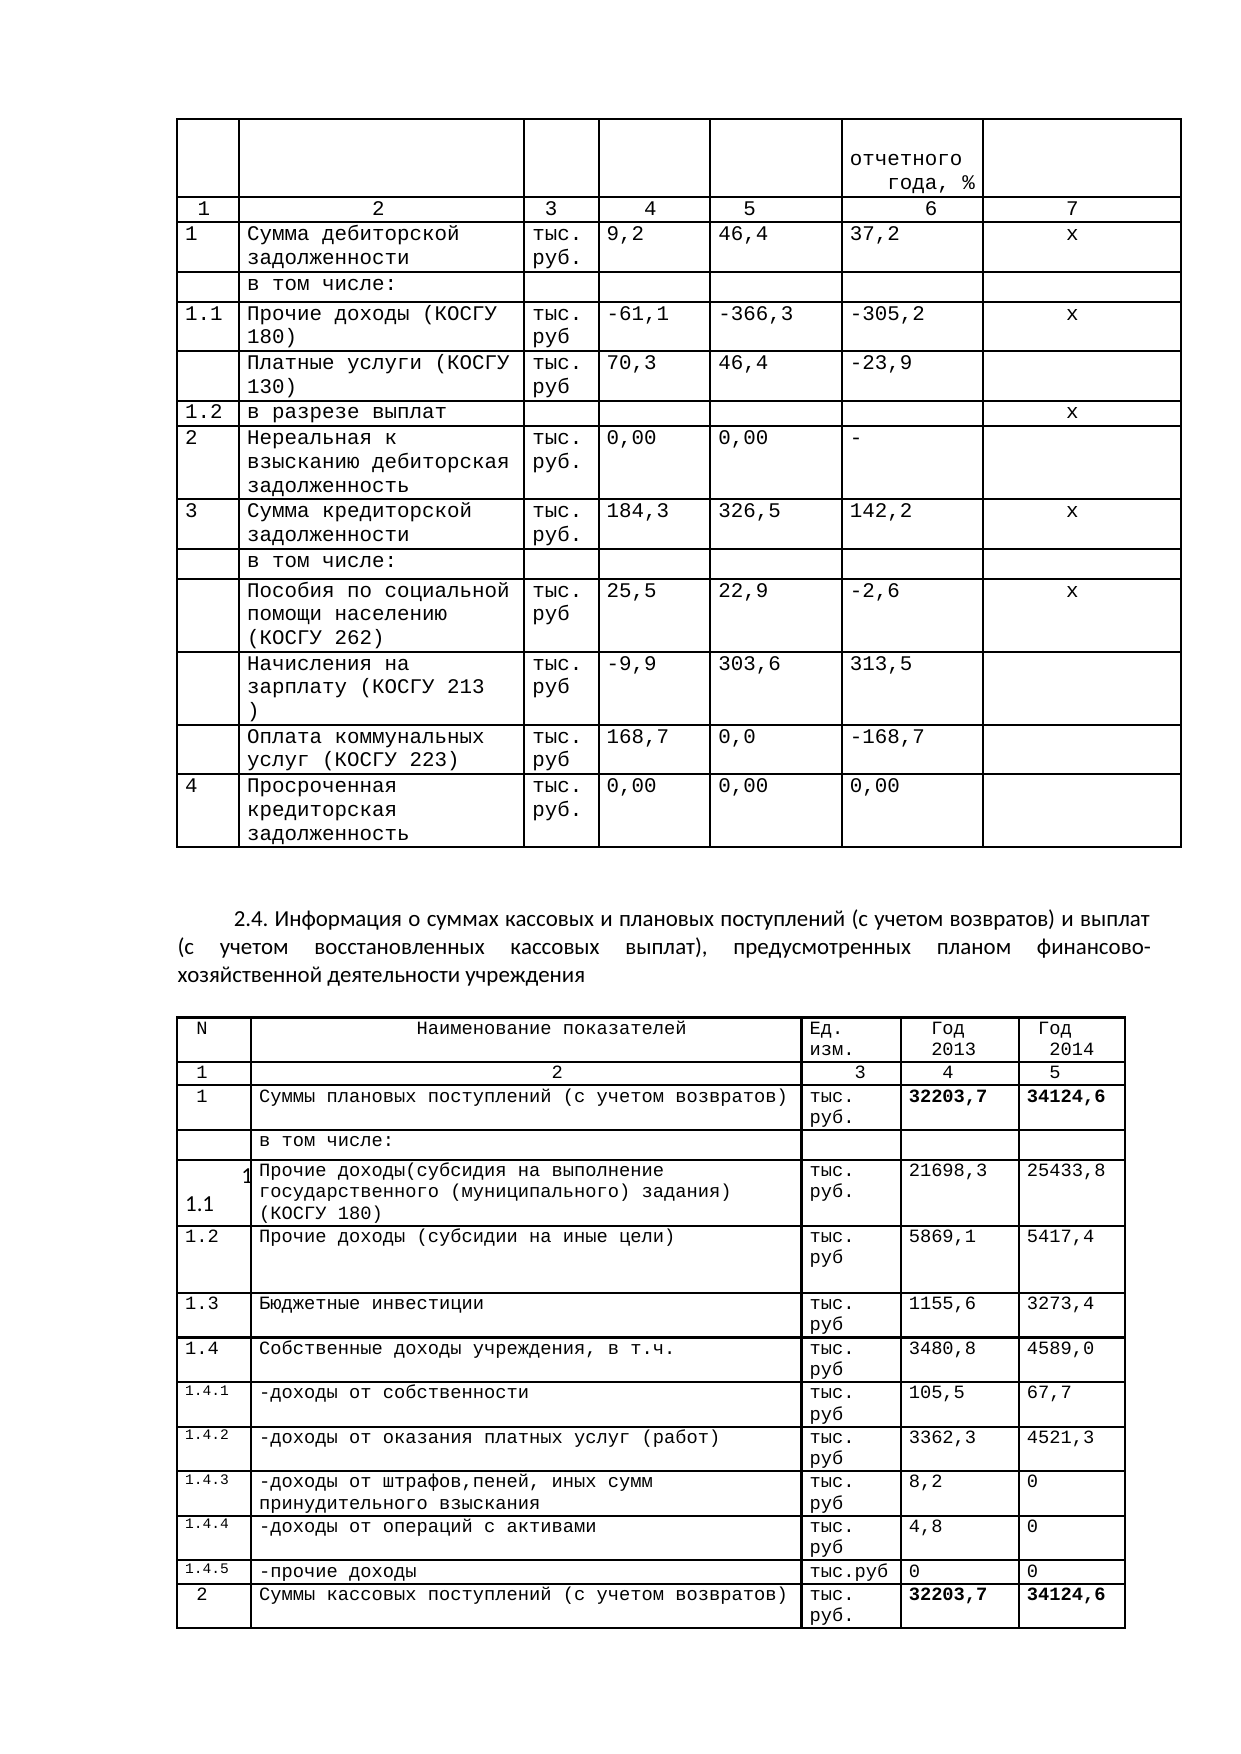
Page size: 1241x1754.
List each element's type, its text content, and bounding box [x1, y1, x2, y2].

table_cell [984, 550, 1180, 578]
table_header Год 2013 [902, 1019, 1018, 1061]
table_cell Сумма дебиторской задолженности [240, 223, 523, 271]
table_cell [525, 550, 598, 578]
table_cell тыс. руб [803, 1294, 900, 1336]
table_cell -61,1 [600, 303, 709, 350]
table_cell 34124,6 [1020, 1585, 1124, 1627]
table_cell 1.1 [178, 303, 238, 350]
table_cell Суммы кассовых поступлений (с учетом возвратов) [252, 1585, 800, 1627]
table_cell [178, 580, 238, 651]
table_cell 37,2 [843, 223, 982, 271]
table_cell тыс. руб [525, 352, 598, 399]
table_cell 3 [525, 198, 598, 221]
table_cell Платные услуги (КОСГУ 130) [240, 352, 523, 399]
table_cell Прочие доходы (КОСГУ 180) [240, 303, 523, 350]
table_cell -366,3 [711, 303, 841, 350]
table_cell [843, 273, 982, 301]
table_cell в том числе: [240, 550, 523, 578]
table_cell x [984, 303, 1180, 350]
table_cell Прочие доходы (субсидии на иные цели) [252, 1227, 800, 1292]
table_cell 2 [178, 427, 238, 498]
table_cell тыс. руб. [803, 1161, 900, 1225]
table_cell - [843, 427, 982, 498]
table_cell 184,3 [600, 500, 709, 548]
table_cell тыс. руб [525, 726, 598, 773]
table_cell 1.4.5 [178, 1561, 250, 1583]
table_cell -прочие доходы [252, 1561, 800, 1583]
table_cell [178, 550, 238, 578]
table_cell [711, 120, 841, 196]
table_cell -168,7 [843, 726, 982, 773]
table_cell тыс. руб. [525, 223, 598, 271]
table_cell [178, 726, 238, 773]
table_cell 0 [1020, 1517, 1124, 1559]
table_cell 34124,6 [1020, 1086, 1124, 1129]
table_cell Прочие доходы(субсидия на выполнение государственного (муниципального) задания)(КОСГУ 180) [252, 1161, 800, 1225]
table_cell тыс. руб. [525, 775, 598, 846]
table_cell -9,9 [600, 653, 709, 724]
table_cell x [984, 500, 1180, 548]
table_cell Оплата коммунальных услуг (КОСГУ 223) [240, 726, 523, 773]
table_cell [984, 726, 1180, 773]
table_cell [711, 273, 841, 301]
table_cell 3 [178, 500, 238, 548]
table_cell 313,5 [843, 653, 982, 724]
table_cell 2 [252, 1063, 800, 1084]
table_cell 1 [178, 198, 238, 221]
table_cell 0,00 [711, 427, 841, 498]
table_cell тыс. руб [525, 580, 598, 651]
table_cell 25433,8 [1020, 1161, 1124, 1225]
table_cell [178, 653, 238, 724]
table_cell в том числе: [240, 273, 523, 301]
table_cell 0,0 [711, 726, 841, 773]
table_cell тыс. руб [803, 1339, 900, 1381]
table_header Год 2014 [1020, 1019, 1124, 1061]
table_cell [600, 402, 709, 425]
table_cell тыс. руб. [525, 500, 598, 548]
table_cell [178, 352, 238, 399]
table_cell в том числе: [252, 1131, 800, 1159]
table_cell 1155,6 [902, 1294, 1018, 1336]
table_cell [525, 273, 598, 301]
table_cell 0 [1020, 1561, 1124, 1583]
table_cell тыс. руб. [803, 1585, 900, 1627]
table_cell 4521,3 [1020, 1428, 1124, 1470]
table_cell [984, 653, 1180, 724]
table_cell 4589,0 [1020, 1339, 1124, 1381]
table_cell 0,00 [843, 775, 982, 846]
table_cell 7 [984, 198, 1180, 221]
table_cell 0,00 [711, 775, 841, 846]
table_cell -2,6 [843, 580, 982, 651]
table_cell х [984, 580, 1180, 651]
table_cell 5 [711, 198, 841, 221]
table_cell 70,3 [600, 352, 709, 399]
table_cell 67,7 [1020, 1383, 1124, 1426]
table_cell -23,9 [843, 352, 982, 399]
table_cell Нереальная к взысканию дебиторская задолженность [240, 427, 523, 498]
table_cell 0 [1020, 1472, 1124, 1515]
table_cell тыс. руб [525, 653, 598, 724]
table_cell [984, 273, 1180, 301]
table_cell 3 [803, 1063, 900, 1084]
table_cell тыс.руб [803, 1561, 900, 1583]
table_header Ед. изм. [803, 1019, 900, 1061]
table_cell 1 [178, 223, 238, 271]
table_cell [525, 402, 598, 425]
table_cell тыс. руб [803, 1383, 900, 1426]
table_cell 0,00 [600, 775, 709, 846]
table_cell 1.2 [178, 1227, 250, 1292]
table_cell 168,7 [600, 726, 709, 773]
table_cell 303,6 [711, 653, 841, 724]
table_cell 2 [240, 198, 523, 221]
table_cell [843, 402, 982, 425]
table_cell 46,4 [711, 223, 841, 271]
table_cell 5417,4 [1020, 1227, 1124, 1292]
table_cell 4,8 [902, 1517, 1018, 1559]
table_cell -305,2 [843, 303, 982, 350]
table_cell тыс. руб. [525, 427, 598, 498]
table_cell 6 [843, 198, 982, 221]
table_cell [1020, 1131, 1124, 1159]
table_cell Суммы плановых поступлений (с учетом возвратов) [252, 1086, 800, 1129]
table_cell 326,5 [711, 500, 841, 548]
table_cell тыс. руб [803, 1428, 900, 1470]
table_cell 46,4 [711, 352, 841, 399]
table_cell 4 [600, 198, 709, 221]
table_cell 1.4.1 [178, 1383, 250, 1426]
table_cell 3480,8 [902, 1339, 1018, 1381]
table_cell 9,2 [600, 223, 709, 271]
table_cell 11.1 [178, 1161, 250, 1225]
table_cell Просроченная кредиторская задолженность [240, 775, 523, 846]
table_cell 2 [178, 1585, 250, 1627]
table_cell -доходы от оказания платных услуг (работ) [252, 1428, 800, 1470]
text 2.4. Информация о суммах кассовых и плановых поступлений (с учетом возвратов) и выплат (с учетом восстановленных кассовых выплат), предусмотренных планом финансово-хозяйственной деятельности учреждения [177, 904, 1152, 988]
table_cell [803, 1131, 900, 1159]
table_cell [984, 352, 1180, 399]
table_cell [711, 402, 841, 425]
table_cell x [984, 402, 1180, 425]
table_cell [600, 273, 709, 301]
table_cell 1.4 [178, 1339, 250, 1381]
table_cell тыс. руб. [803, 1086, 900, 1129]
table_cell 0,00 [600, 427, 709, 498]
table_cell -доходы от штрафов,пеней, иных сумм принудительного взыскания [252, 1472, 800, 1515]
table_cell 22,9 [711, 580, 841, 651]
table_cell 21698,3 [902, 1161, 1018, 1225]
table_cell 8,2 [902, 1472, 1018, 1515]
table_cell 5869,1 [902, 1227, 1018, 1292]
table_cell тыс. руб [803, 1472, 900, 1515]
table_cell Бюджетные инвестиции [252, 1294, 800, 1336]
table_cell [711, 550, 841, 578]
table_cell Начисления на зарплату (КОСГУ 213 ) [240, 653, 523, 724]
table_cell [984, 775, 1180, 846]
table_cell Собственные доходы учреждения, в т.ч. [252, 1339, 800, 1381]
table_cell 3273,4 [1020, 1294, 1124, 1336]
table_cell [600, 550, 709, 578]
table_cell -доходы от собственности [252, 1383, 800, 1426]
table_cell 1 [178, 1063, 250, 1084]
table_cell -доходы от операций с активами [252, 1517, 800, 1559]
table_cell тыс. руб [803, 1227, 900, 1292]
table_cell 1.3 [178, 1294, 250, 1336]
table_header Наименование показателей [252, 1019, 800, 1061]
table_cell 25,5 [600, 580, 709, 651]
table_cell 1.4.2 [178, 1428, 250, 1470]
table_cell [902, 1131, 1018, 1159]
table_cell 4 [178, 775, 238, 846]
table_cell [984, 427, 1180, 498]
table_cell 32203,7 [902, 1585, 1018, 1627]
table_cell в разрезе выплат [240, 402, 523, 425]
table_cell 1.4.3 [178, 1472, 250, 1515]
table_cell тыс. руб [803, 1517, 900, 1559]
table_header N [178, 1019, 250, 1061]
table_cell 0 [902, 1561, 1018, 1583]
table_cell 32203,7 [902, 1086, 1018, 1129]
table_cell 3362,3 [902, 1428, 1018, 1470]
table_cell 5 [1020, 1063, 1124, 1084]
table_cell 1 [178, 1086, 250, 1129]
table_cell 4 [902, 1063, 1018, 1084]
table_cell Пособия по социальной помощи населению (КОСГУ 262) [240, 580, 523, 651]
table_cell 1.2 [178, 402, 238, 425]
table_cell [178, 273, 238, 301]
table_cell x [984, 223, 1180, 271]
table_cell [178, 1131, 250, 1159]
table_cell 142,2 [843, 500, 982, 548]
table_cell 1.4.4 [178, 1517, 250, 1559]
table_cell тыс. руб [525, 303, 598, 350]
table_cell [843, 550, 982, 578]
table_cell Сумма кредиторской задолженности [240, 500, 523, 548]
table_cell 105,5 [902, 1383, 1018, 1426]
